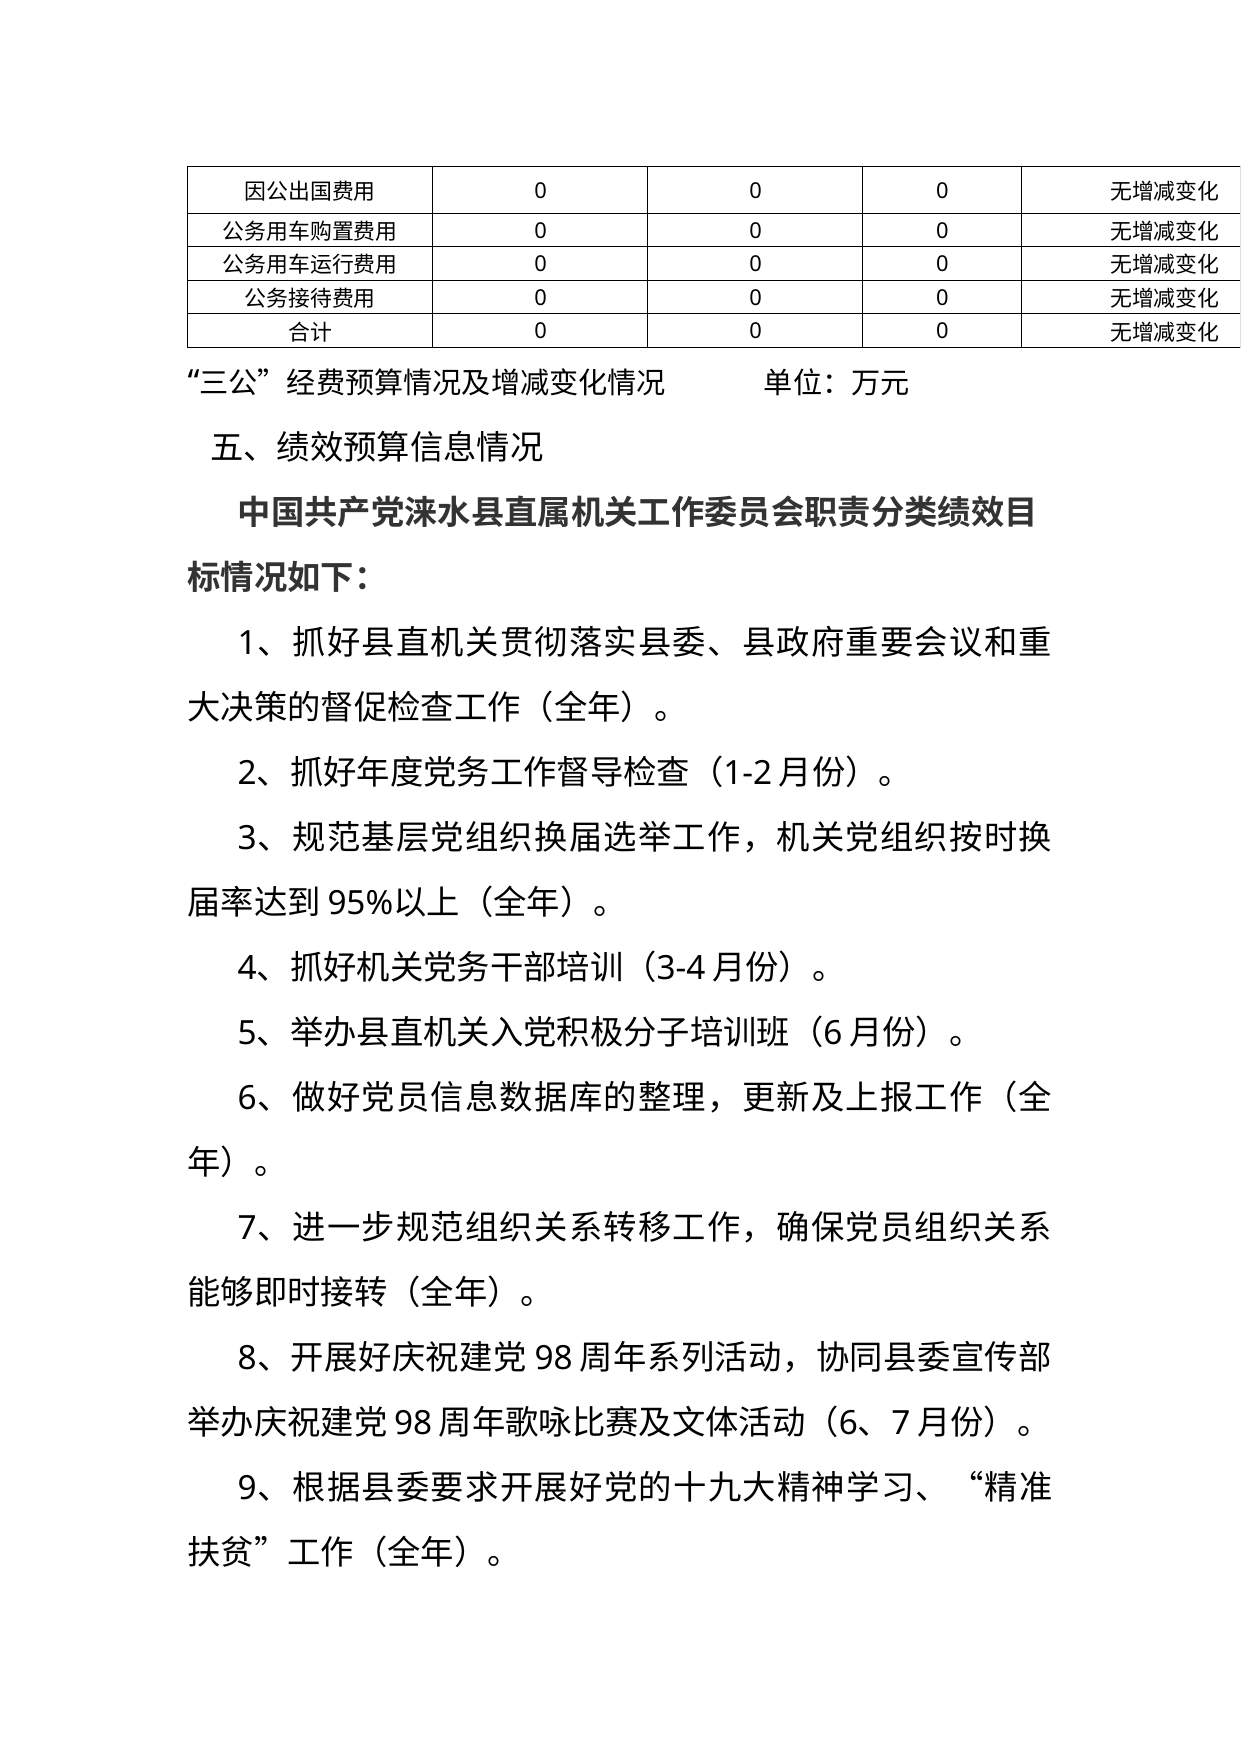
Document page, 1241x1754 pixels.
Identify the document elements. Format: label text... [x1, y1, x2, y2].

table_cell 无增减变化 [1022, 214, 1240, 246]
table_cell 0 [863, 214, 1021, 246]
table_cell 0 [863, 281, 1021, 313]
table_cell 0 [648, 281, 862, 313]
text 3、规范基层党组织换届选举工作，机关党组织按时换届率达到95%以上（全年）。 [187, 803, 1053, 933]
table_cell 0 [648, 247, 862, 279]
text 6、做好党员信息数据库的整理，更新及上报工作（全年）。 [187, 1063, 1053, 1193]
table_cell 0 [433, 314, 647, 347]
table_cell 0 [433, 167, 647, 212]
table_cell 0 [433, 214, 647, 246]
text 2、抓好年度党务工作督导检查（1-2月份）。 [187, 738, 1053, 803]
table_cell 0 [433, 281, 647, 313]
table_cell 公务接待费用 [188, 281, 432, 313]
table_cell 公务用车购置费用 [188, 214, 432, 246]
table_cell 无增减变化 [1022, 314, 1240, 347]
table_cell 无增减变化 [1022, 281, 1240, 313]
table_cell 因公出国费用 [188, 167, 432, 212]
table_cell 0 [863, 247, 1021, 279]
table_cell 0 [648, 214, 862, 246]
text 5、举办县直机关入党积极分子培训班（6月份）。 [187, 998, 1053, 1063]
table_cell 公务用车运行费用 [188, 247, 432, 279]
table_cell 0 [433, 247, 647, 279]
text 五、绩效预算信息情况 [187, 413, 1053, 478]
table_cell 无增减变化 [1022, 167, 1240, 212]
table_cell 无增减变化 [1022, 247, 1240, 279]
table_cell 0 [648, 167, 862, 212]
text 中国共产党涞水县直属机关工作委员会职责分类绩效目标情况如下： [187, 478, 1053, 608]
table_cell 合计 [188, 314, 432, 347]
text 7、进一步规范组织关系转移工作，确保党员组织关系能够即时接转（全年）。 [187, 1193, 1053, 1323]
text 9、根据县委要求开展好党的十九大精神学习、“精准扶贫”工作（全年）。 [187, 1453, 1053, 1583]
text “三公”经费预算情况及增减变化情况 单位：万元 [187, 348, 1053, 413]
text 1、抓好县直机关贯彻落实县委、县政府重要会议和重大决策的督促检查工作（全年）。 [187, 608, 1053, 738]
text 4、抓好机关党务干部培训（3-4月份）。 [187, 933, 1053, 998]
text 8、开展好庆祝建党98周年系列活动，协同县委宣传部举办庆祝建党98周年歌咏比赛及文体活动（6、7月份）。 [187, 1323, 1053, 1453]
table_cell 0 [648, 314, 862, 347]
table_cell 0 [863, 167, 1021, 212]
table_cell 0 [863, 314, 1021, 347]
